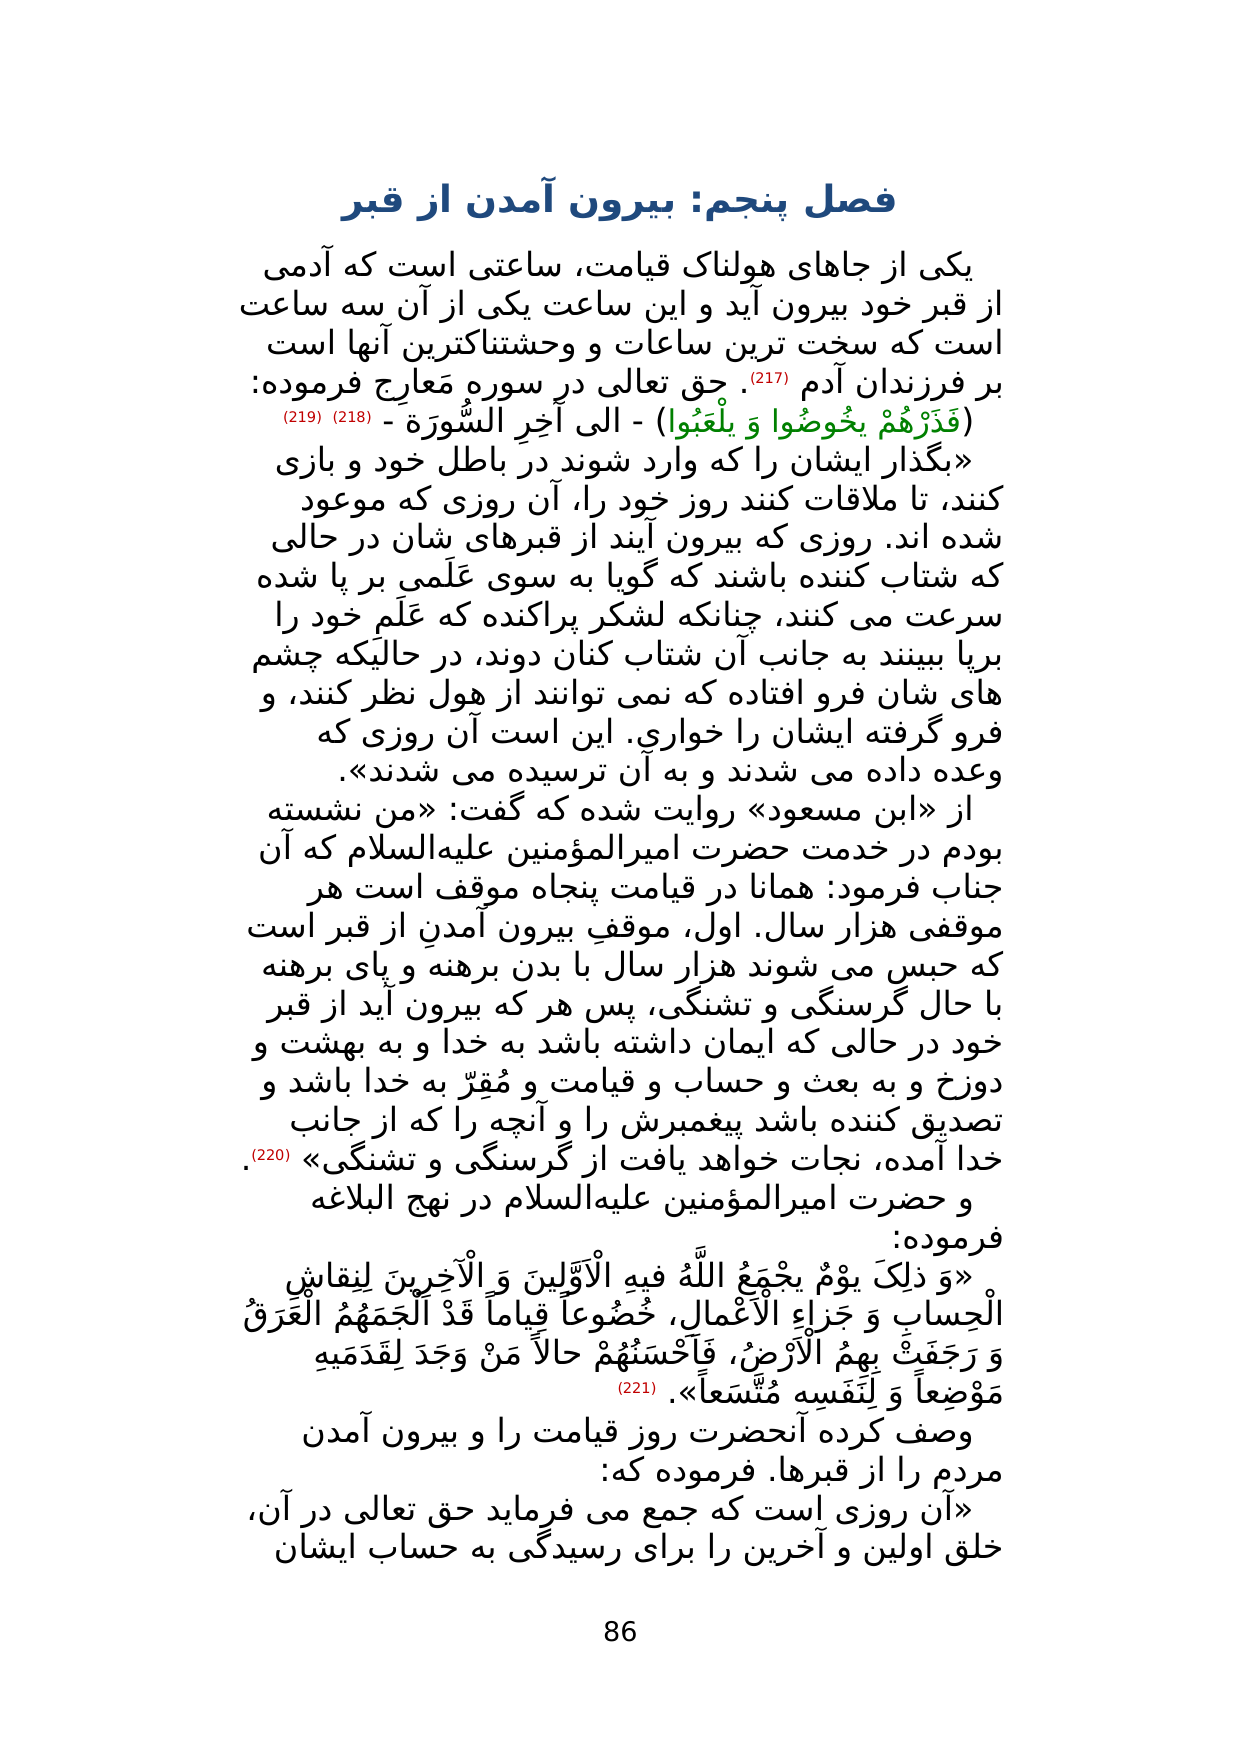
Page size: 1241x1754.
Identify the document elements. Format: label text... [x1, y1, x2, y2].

text «وَ ذلِکَ یوْمٌ یجْمَعُ اللَّهُ فیهِ الْاَوَّلینَ وَ الْآخِرینَ لِنِقاشِ الْحِسابِ وَ جَزاءِ الْاَعْمالِ، خُضُوعاً قِیاماً قَدْ اَلْجَمَهُمُ الْعَرَقُ وَ رَجَفَتْ بِهِمُ الْاَرْضُ، فَاَحْسَنُهُمْ حالاً مَنْ وَجَدَ لِقَدَمَیهِ مَوْضِعاً وَ لِنَفَسِه مُتَّسَعاً». (221) [236, 1256, 1004, 1411]
subtitle فصل پنجم: بیرون آمدن از قبر [236, 177, 1004, 221]
text از «ابن مسعود» روایت شده که گفت: «من نشسته بودم در خدمت حضرت امیرالمؤمنین عليه‌السلام که آن جناب فرمود: همانا در قیامت پنجاه موقف است هر موقفی هزار سال. اول، موقفِ بیرون آمدنِ از قبر است که حبس می شوند هزار سال با بدن برهنه و پای برهنه با حال گرسنگی و تشنگی، پس هر که بیرون آید از قبر خود در حالی که ایمان داشته باشد به خدا و به بهشت و دوزخ و به بعث و حساب و قیامت و مُقِرّ به خدا باشد و تصدیق کننده باشد پیغمبرش را و آنچه را که از جانب خدا آمده، نجات خواهد یافت از گرسنگی و تشنگی» (220). [236, 790, 1004, 1178]
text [236, 1489, 1004, 1567]
text و حضرت امیرالمؤمنین عليه‌السلام در نهج البلاغه فرموده: [236, 1178, 1004, 1256]
text (فَذَرْهُمْ یخُوضُوا وَ یلْعَبُوا) - الی آخِرِ السُّورَة - (218) (219) [236, 401, 1004, 440]
text «بگذار ایشان را که وارد شوند در باطل خود و بازی کنند، تا ملاقات کنند روز خود را، آن روزی که موعود شده اند. روزی که بیرون آیند از قبرهای شان در حالی که شتاب کننده باشند که گویا به سوی عَلَمی بر پا شده سرعت می کنند، چنانکه لشکر پراکنده که عَلَمِ خود را برپا ببینند به جانب آن شتاب کنان دوند، در حالیکه چشم های شان فرو افتاده که نمی توانند از هول نظر کنند، و فرو گرفته ایشان را خواری. این است آن روزی که وعده داده می شدند و به آن ترسیده می شدند». [236, 440, 1004, 790]
text یکی از جاهای هولناک قیامت، ساعتی است که آدمی از قبر خود بیرون آید و این ساعت یکی از آن سه ساعت است که سخت ترین ساعات و وحشتناکترین آنها است بر فرزندان آدم (217). حق تعالی در سوره مَعارِج فرموده: [236, 246, 1004, 401]
text وصف کرده آنحضرت روز قیامت را و بیرون آمدن مردم را از قبرها. فرموده که: [236, 1411, 1004, 1489]
